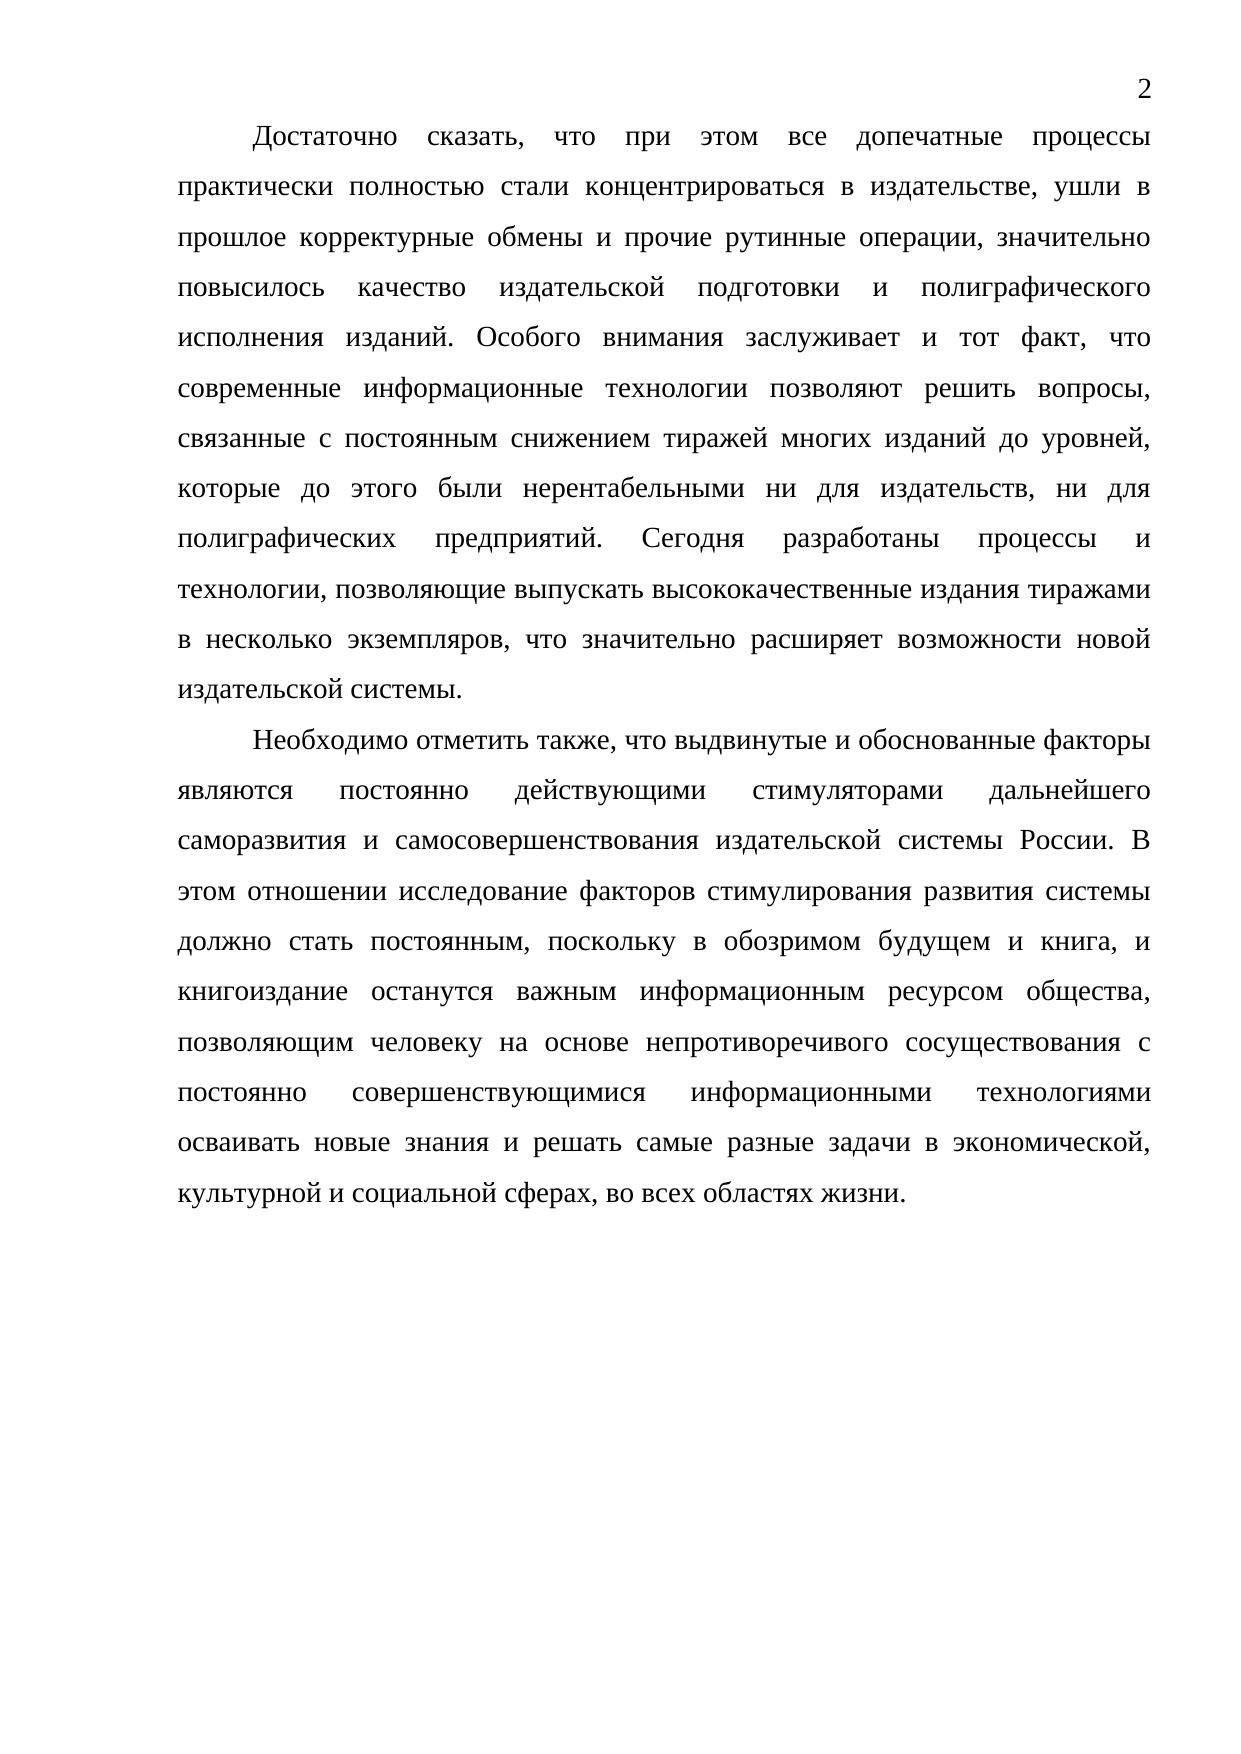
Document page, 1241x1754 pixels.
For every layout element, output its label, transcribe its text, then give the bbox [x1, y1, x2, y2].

text Необходимо отметить также, что выдвинутые и обоснованные факторы являются постоянно действующими стимуляторами дальнейшего саморазвития и самосовершенствования издательской системы России. В этом отношении исследование факторов стимулирования развития системы должно стать постоянным, поскольку в обозримом будущем и книга, и книгоиздание останутся важным информационным ресурсом общества, позволяющим человеку на основе непротиворечивого сосуществования с постоянно совершенствующимися информационными технологиями осваивать новые знания и решать самые разные задачи в экономической, культурной и социальной сферах, во всех областях жизни. [177, 722, 1152, 1208]
text Достаточно сказать, что при этом все допечатные процессы практически полностью стали концентрироваться в издательстве, ушли в прошлое корректурные обмены и прочие рутинные операции, значительно повысилось качество издательской подготовки и полиграфического исполнения изданий. Особого внимания заслуживает и тот факт, что современные информационные технологии позволяют решить вопросы, связанные с постоянным снижением тиражей многих изданий до уровней, которые до этого были нерентабельными ни для издательств, ни для полиграфических предприятий. Сегодня разработаны процессы и технологии, позволяющие выпускать высококачественные издания тиражами в несколько экземпляров, что значительно расширяет возможности новой издательской системы. [177, 118, 1152, 705]
